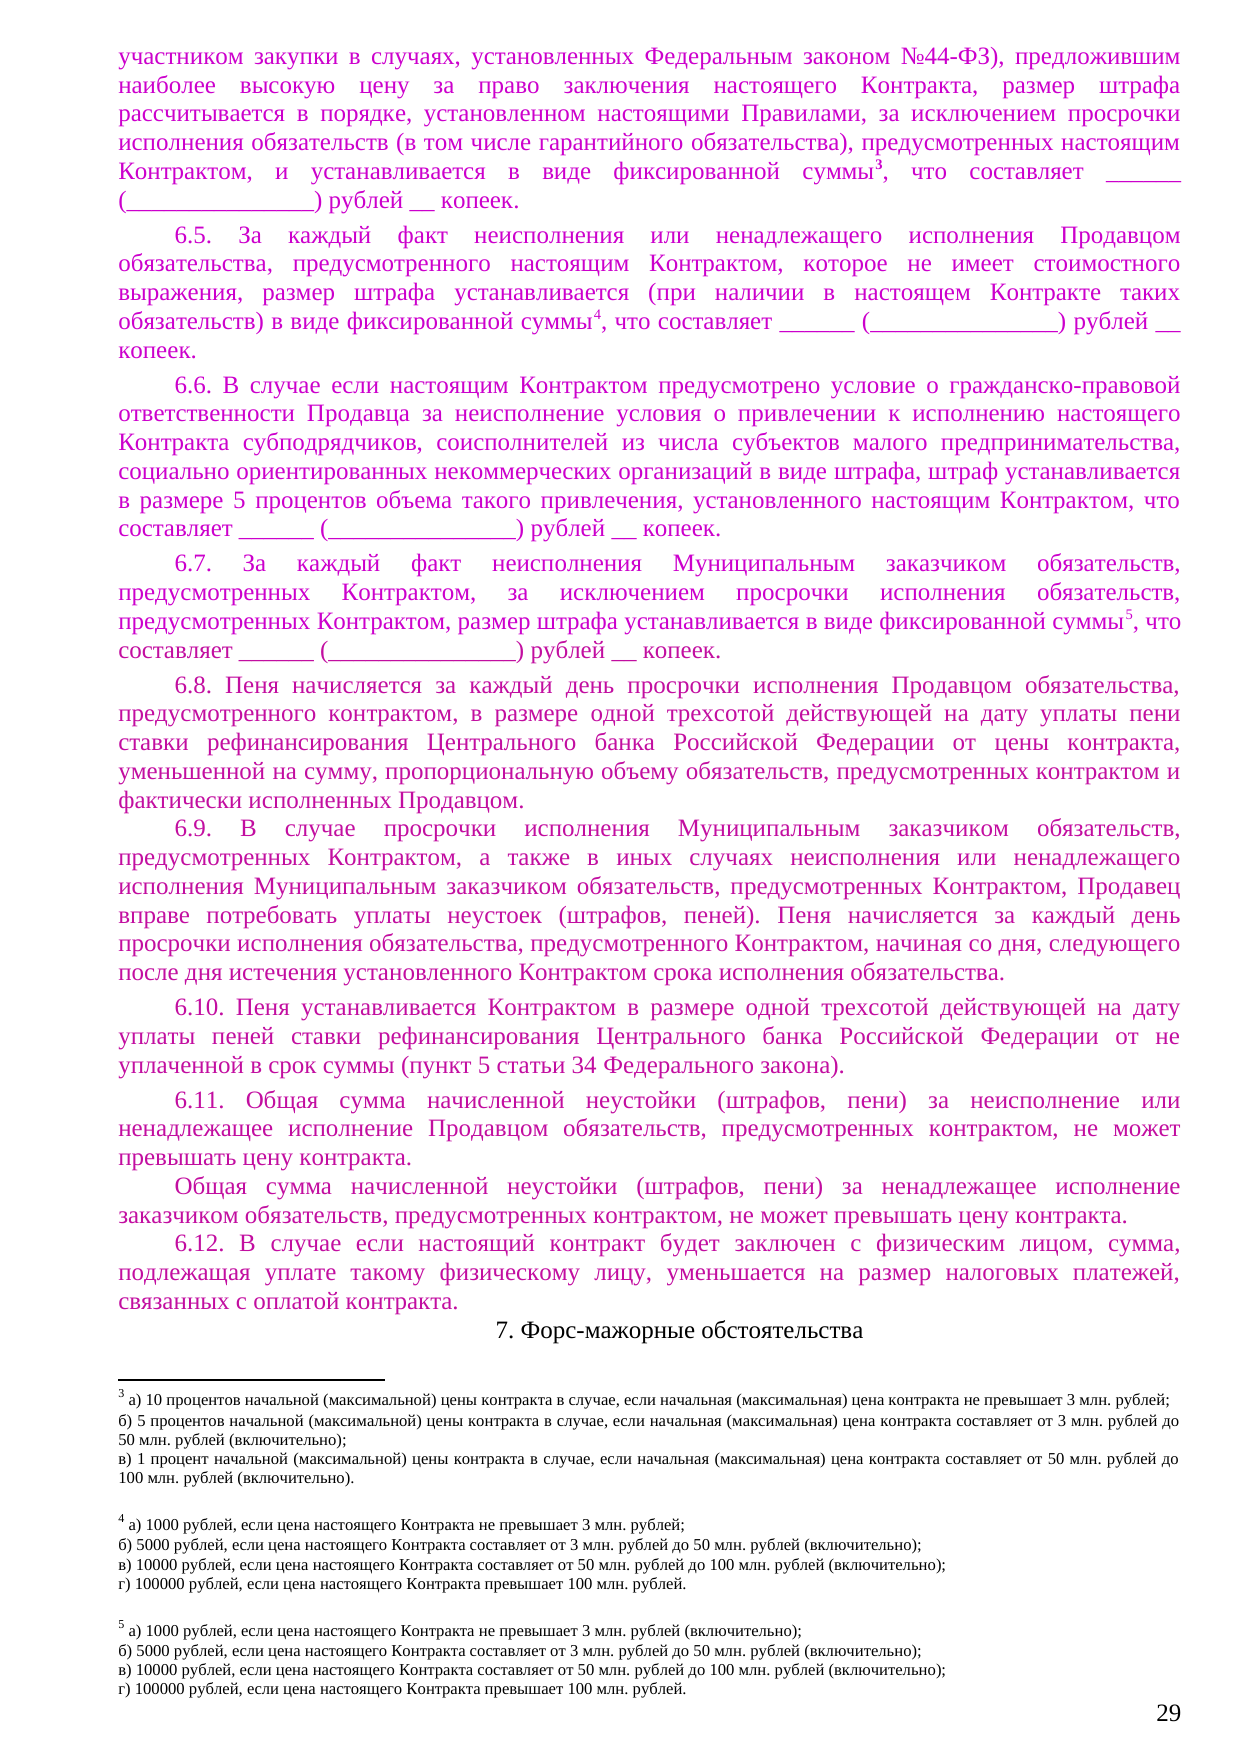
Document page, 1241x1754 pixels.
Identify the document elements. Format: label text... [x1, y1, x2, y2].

text Общая сумма начисленной неустойки (штрафов, пени) за ненадлежащее исполнение заказчиком обязательств, предусмотренных контрактом, не может превышать цену контракта. [118, 1171, 1181, 1228]
text 6.10. Пеня устанавливается Контрактом в размере одной трехсотой действующей на дату уплаты пеней ставки рефинансирования Центрального банка Российской Федерации от не уплаченной в срок суммы (пункт 5 статьи 34 Федерального закона). [118, 992, 1181, 1078]
text 6.5. За каждый факт неисполнения или ненадлежащего исполнения Продавцом обязательства, предусмотренного настоящим Контрактом, которое не имеет стоимостного выражения, размер штрафа устанавливается (при наличии в настоящем Контракте таких обязательств) в виде фиксированной суммы, что составляет ______ (_______________) рублей __ копеек. [118, 220, 1181, 363]
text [118, 41, 1181, 213]
text 6.6. В случае если настоящим Контрактом предусмотрено условие о гражданско-правовой ответственности Продавца за неисполнение условия о привлечении к исполнению настоящего Контракта субподрядчиков, соисполнителей из числа субъектов малого предпринимательства, социально ориентированных некоммерческих организаций в виде штрафа, штраф устанавливается в размере 5 процентов объема такого привлечения, установленного настоящим Контрактом, что составляет ______ (_______________) рублей __ копеек. [118, 370, 1181, 542]
text 6.12. В случае если настоящий контракт будет заключен с физическим лицом, сумма, подлежащая уплате такому физическому лицу, уменьшается на размер налоговых платежей, связанных с оплатой контракта. [118, 1228, 1181, 1315]
text 6.7. За каждый факт неисполнения Муниципальным заказчиком обязательств, предусмотренных Контрактом, за исключением просрочки исполнения обязательств, предусмотренных Контрактом, размер штрафа устанавливается в виде фиксированной суммы, что составляет ______ (_______________) рублей __ копеек. [118, 548, 1181, 663]
text 6.8. Пеня начисляется за каждый день просрочки исполнения Продавцом обязательства, предусмотренного контрактом, в размере одной трехсотой действующей на дату уплаты пени ставки рефинансирования Центрального банка Российской Федерации от цены контракта, уменьшенной на сумму, пропорциональную объему обязательств, предусмотренных контрактом и фактически исполненных Продавцом. [118, 670, 1181, 813]
text 6.9. В случае просрочки исполнения Муниципальным заказчиком обязательств, предусмотренных Контрактом, а также в иных случаях неисполнения или ненадлежащего исполнения Муниципальным заказчиком обязательств, предусмотренных Контрактом, Продавец вправе потребовать уплаты неустоек (штрафов, пеней). Пеня начисляется за каждый день просрочки исполнения обязательства, предусмотренного Контрактом, начиная со дня, следующего после дня истечения установленного Контрактом срока исполнения обязательства. [118, 813, 1181, 986]
text 7. Форс-мажорные обстоятельства [118, 1315, 1181, 1343]
text 6.11. Общая сумма начисленной неустойки (штрафов, пени) за неисполнение или ненадлежащее исполнение Продавцом обязательств, предусмотренных контрактом, не может превышать цену контракта. [118, 1085, 1181, 1171]
